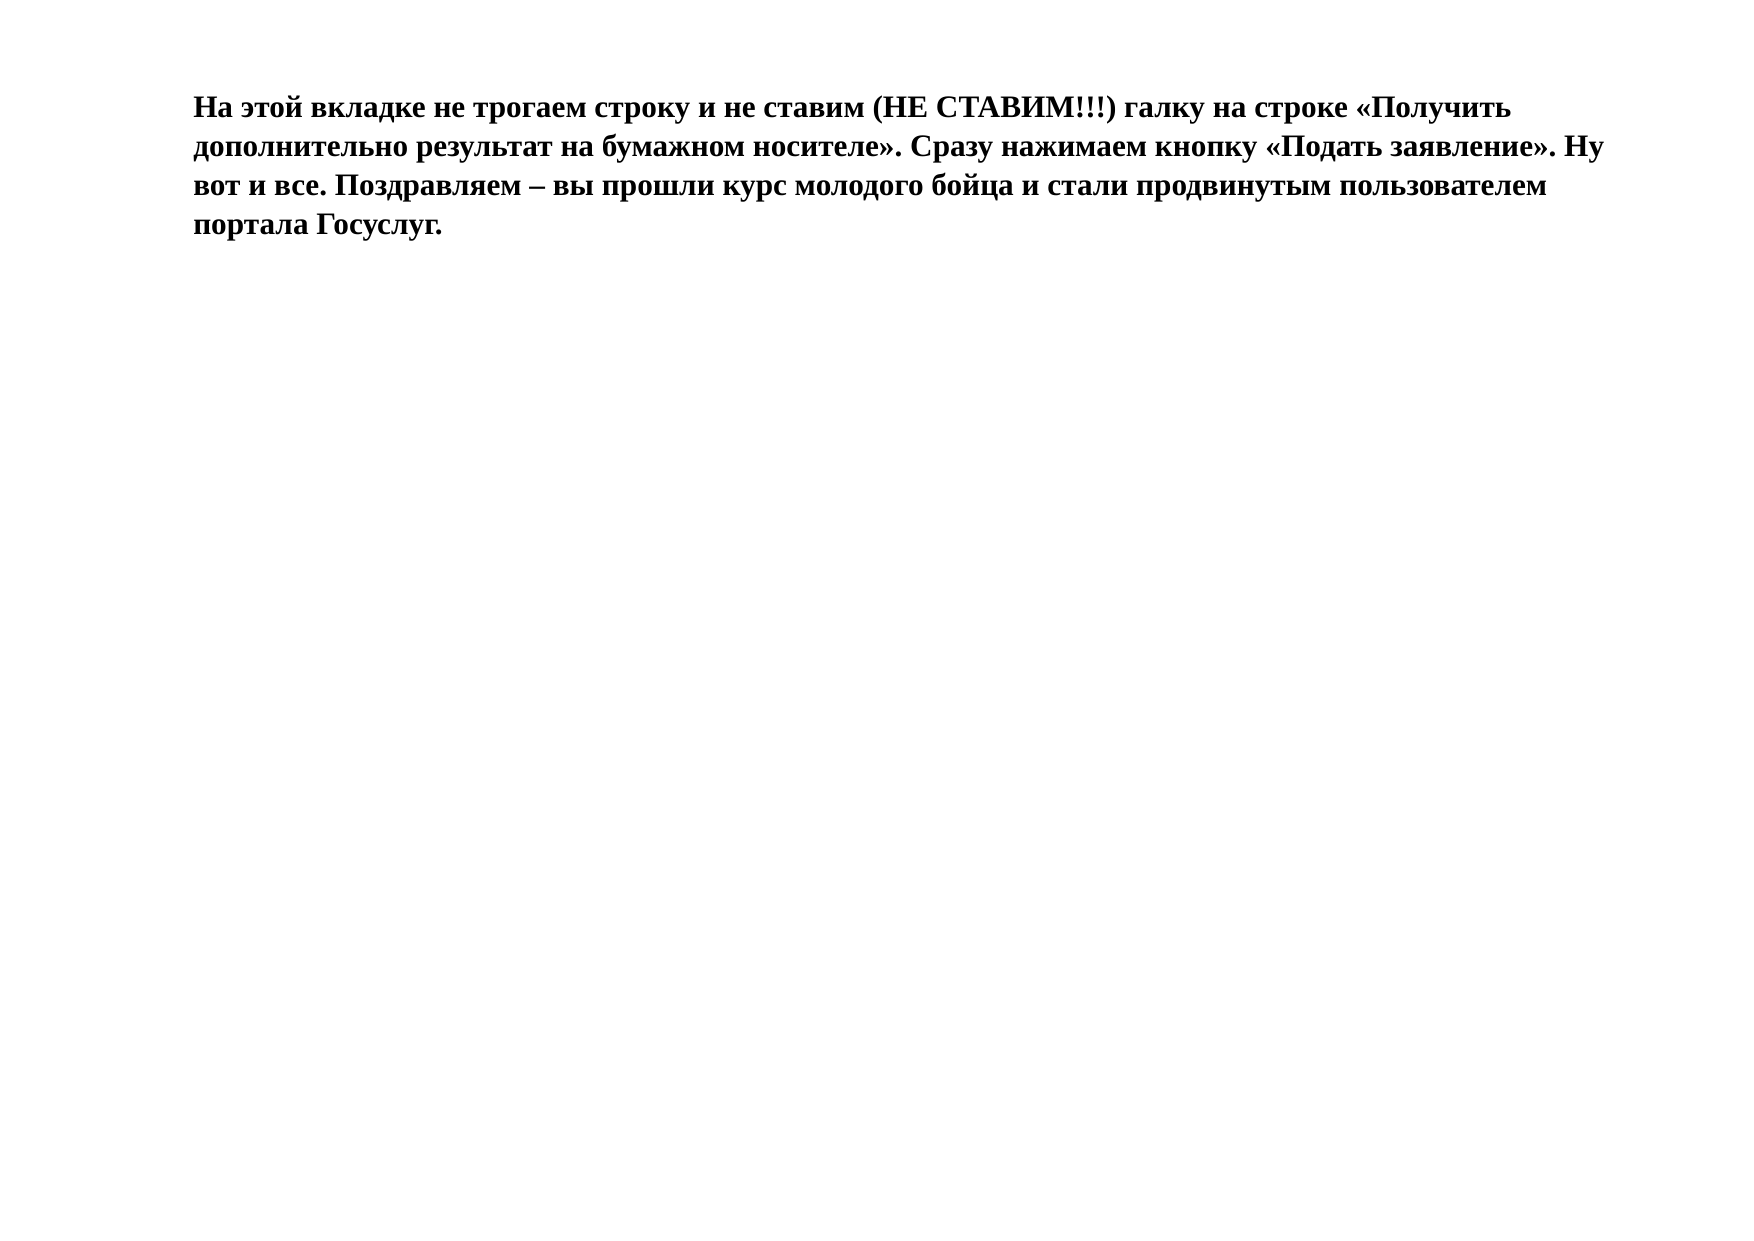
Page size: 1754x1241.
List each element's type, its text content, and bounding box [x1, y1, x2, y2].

list На этой вкладке не трогаем строку и не ставим (НЕ СТАВИМ!!!) галку на строке «Получить дополнительно результат на бумажном носителе». Сразу нажимаем кнопку «Подать заявление». Ну вот и все. Поздравляем – вы прошли курс молодого бойца и стали продвинутым пользователем портала Госуслуг. [193, 89, 1636, 241]
